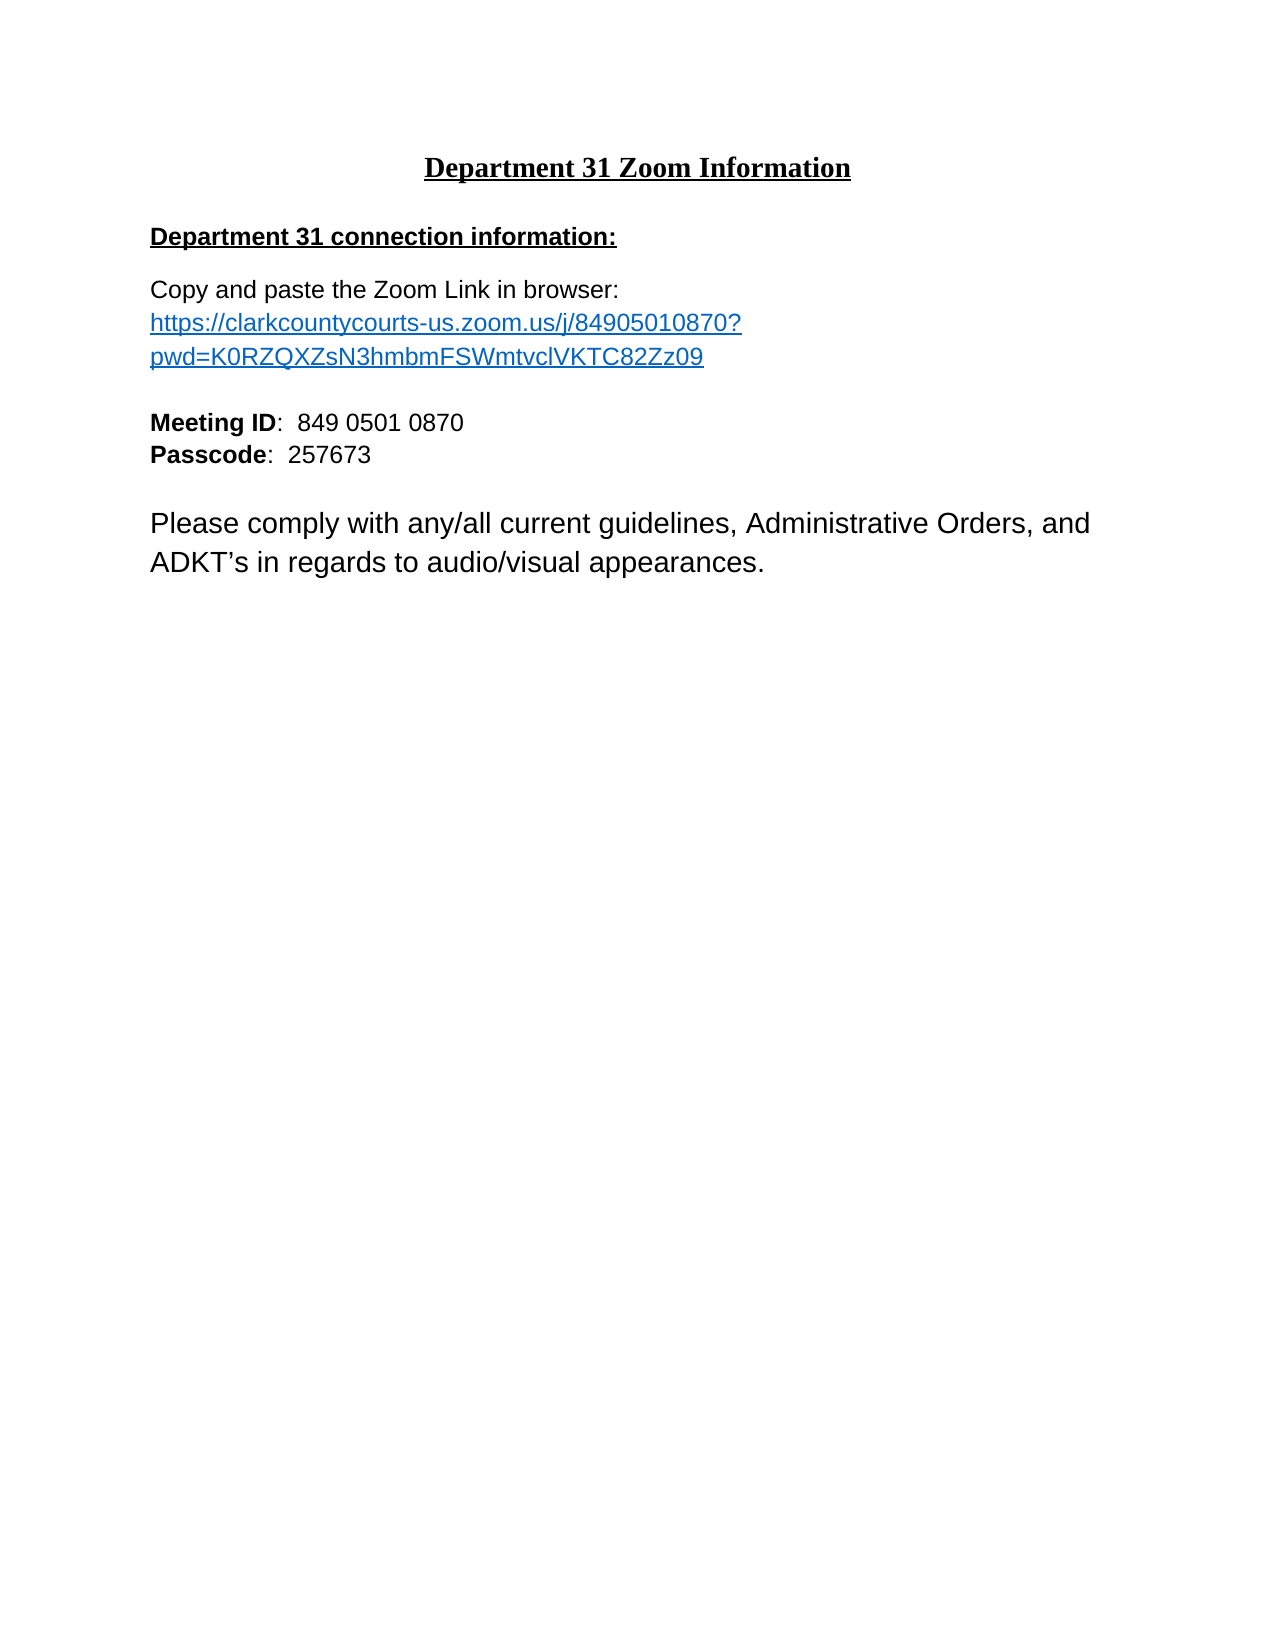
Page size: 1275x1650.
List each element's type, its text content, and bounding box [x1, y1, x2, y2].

text Passcode: 257673 [150, 441, 1125, 469]
text Department 31 connection information: [150, 222, 1125, 250]
text Copy and paste the Zoom Link in browser: https://clarkcountycourts-us.zoom.us/j/84905010870?pwd=K0RZQXZsN3hmbmFSWmtvclVKTC82Zz09 [150, 275, 1125, 370]
text Meeting ID: 849 0501 0870 [150, 407, 1125, 436]
text Department 31 Zoom Information [150, 150, 1125, 183]
text Please comply with any/all current guidelines, Administrative Orders, and ADKT’s in regards to audio/visual appearances. [150, 507, 1125, 579]
